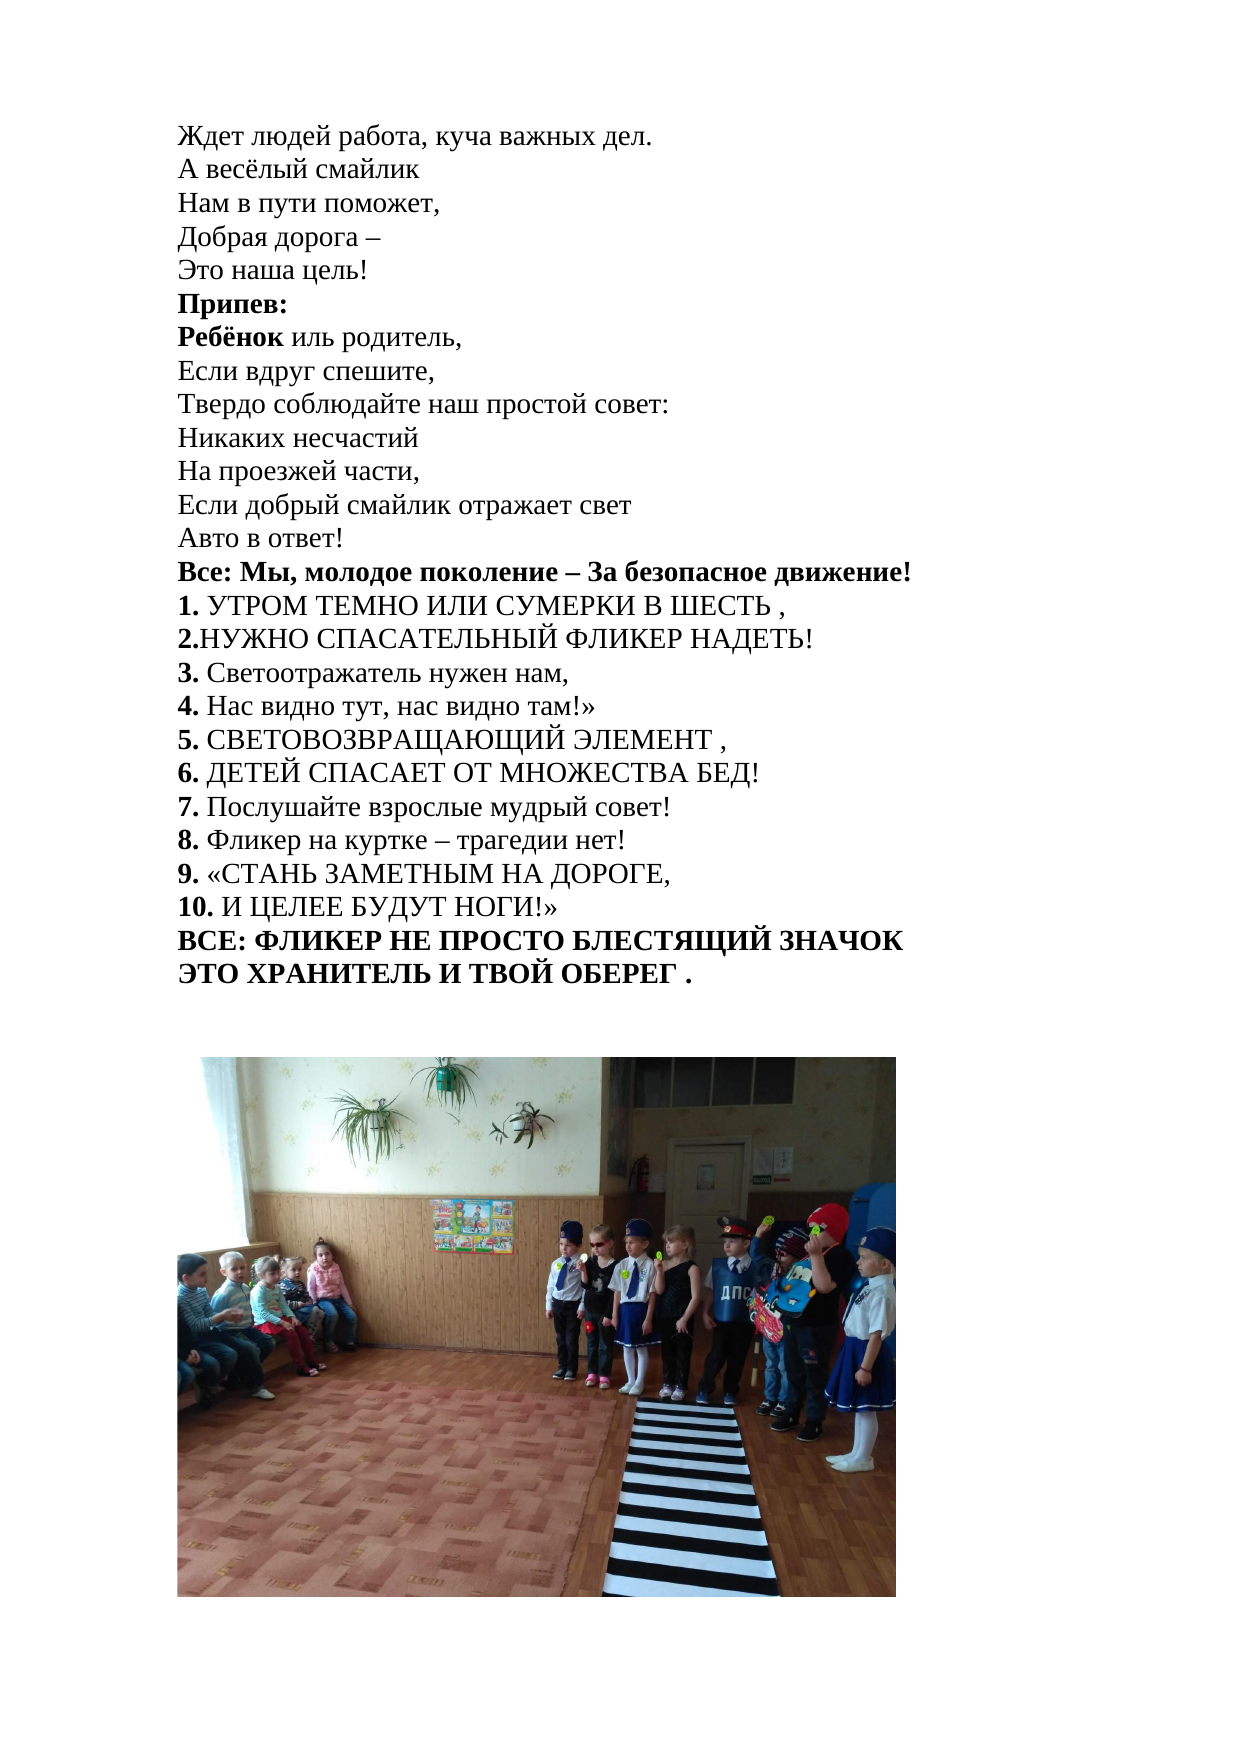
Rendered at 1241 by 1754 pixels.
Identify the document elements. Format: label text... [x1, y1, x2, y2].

text Припев: [177, 286, 1152, 319]
text Нам в пути поможет, [177, 185, 1152, 219]
text Добрая дорога – [177, 219, 1152, 252]
text Ждет людей работа, куча важных дел. [177, 118, 1152, 152]
text 3. Светоотражатель нужен нам, [177, 655, 1152, 688]
text 7. Послушайте взрослые мудрый совет! [177, 789, 1152, 822]
text На проезжей части, [177, 453, 1152, 487]
text 4. Нас видно тут, нас видно там!» [177, 688, 1152, 722]
text Все: Мы, молодое поколение – За безопасное движение! [177, 554, 1152, 588]
text Ребёнок иль родитель, [177, 319, 1152, 353]
text 9. «СТАНЬ ЗАМЕТНЫМ НА ДОРОГЕ, [177, 856, 1152, 889]
text Это наша цель! [177, 252, 1152, 286]
text 5. СВЕТОВОЗВРАЩАЮЩИЙ ЭЛЕМЕНТ , [177, 722, 1152, 755]
text Авто в ответ! [177, 521, 1152, 554]
text 2.НУЖНО СПАСАТЕЛЬНЫЙ ФЛИКЕР НАДЕТЬ! [177, 621, 1152, 655]
text Твердо соблюдайте наш простой совет: [177, 386, 1152, 420]
text 10. И ЦЕЛЕЕ БУДУТ НОГИ!» [177, 889, 1152, 923]
text 8. Фликер на куртке – трагедии нет! [177, 822, 1152, 856]
text 1. УТРОМ ТЕМНО ИЛИ СУМЕРКИ В ШЕСТЬ , [177, 588, 1152, 621]
text ВСЕ: ФЛИКЕР НЕ ПРОСТО БЛЕСТЯЩИЙ ЗНАЧОК [177, 923, 1152, 957]
text А весёлый смайлик [177, 152, 1152, 185]
picture [177, 1057, 896, 1597]
text 6. ДЕТЕЙ СПАСАЕТ ОТ МНОЖЕСТВА БЕД! [177, 755, 1152, 789]
text ЭТО ХРАНИТЕЛЬ И ТВОЙ ОБЕРЕГ . [177, 957, 1152, 990]
text Никаких несчастий [177, 420, 1152, 453]
text Если вдруг спешите, [177, 353, 1152, 386]
text Если добрый смайлик отражает свет [177, 487, 1152, 521]
